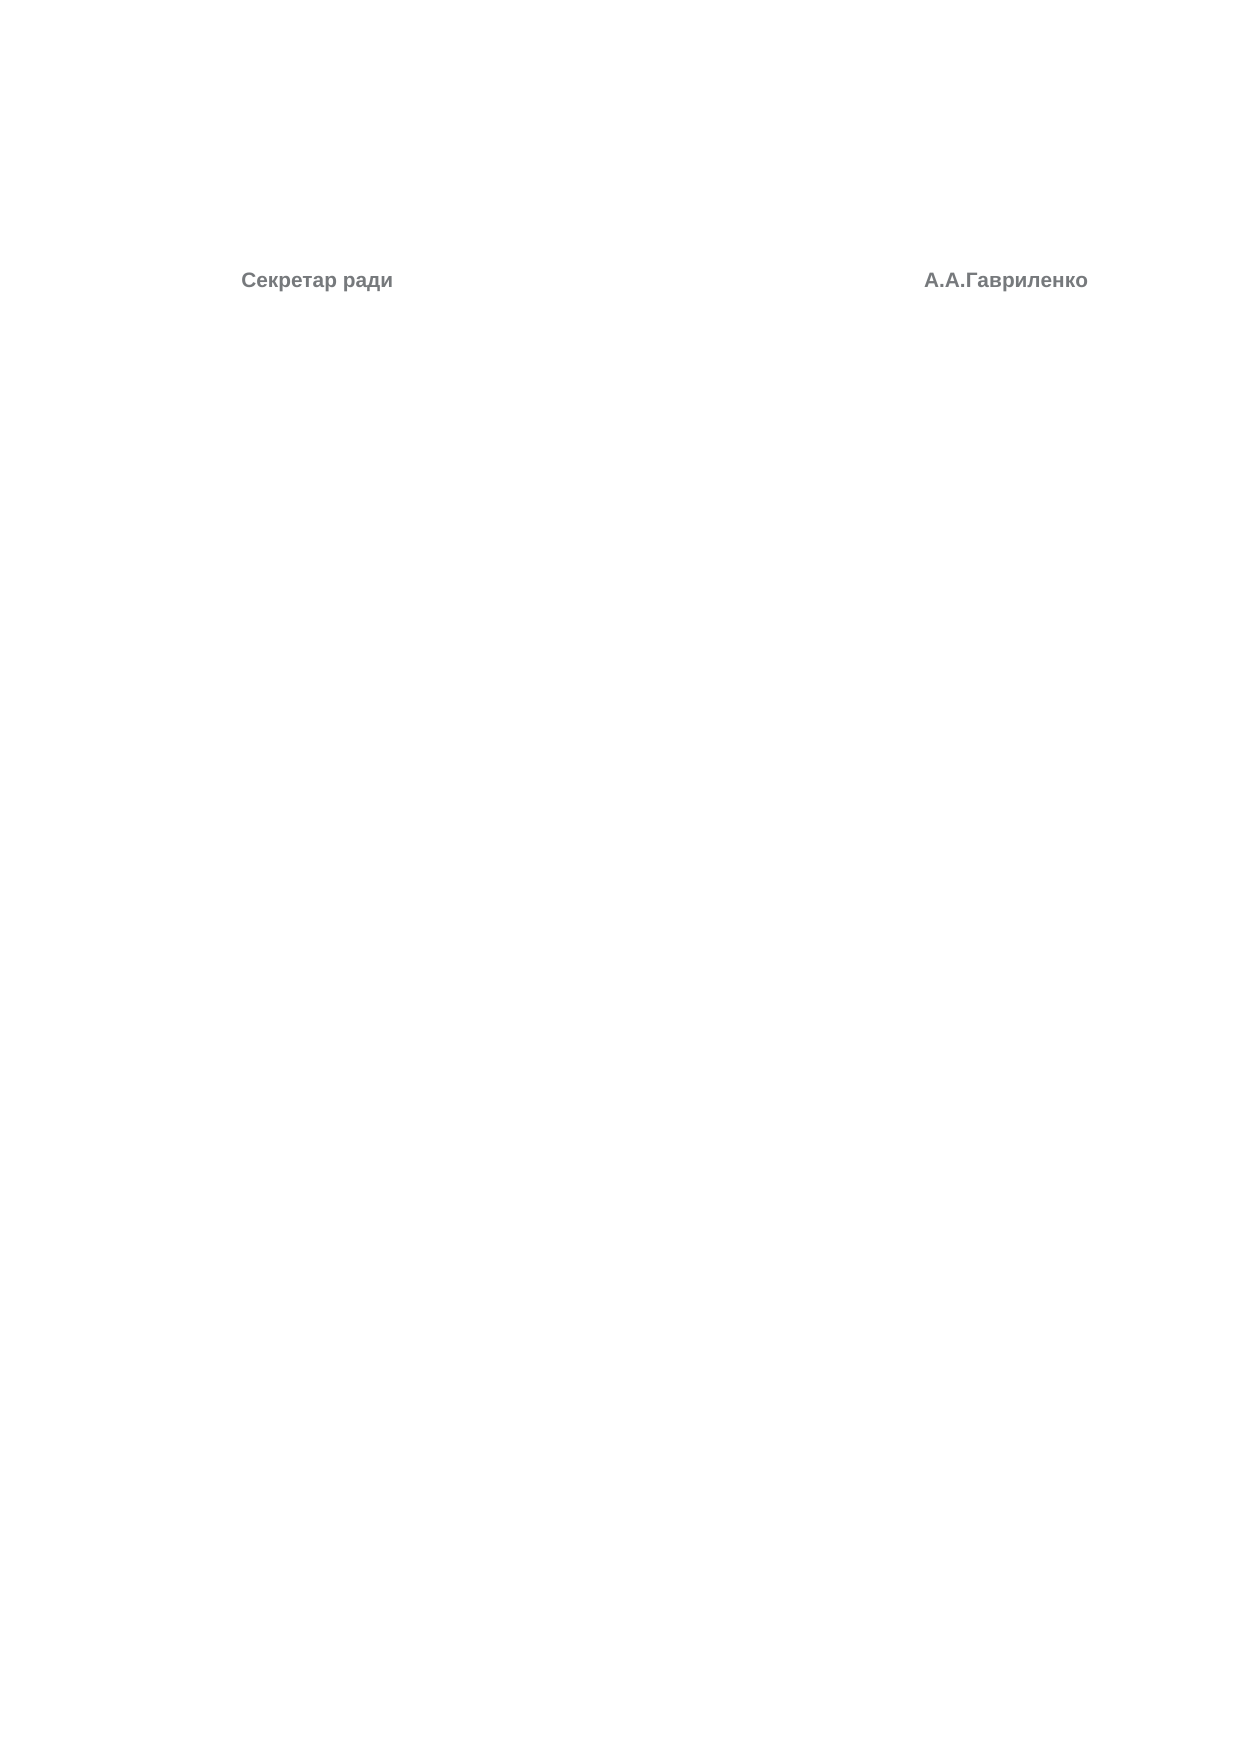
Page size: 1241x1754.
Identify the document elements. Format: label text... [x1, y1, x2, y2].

text Секретар ради А.А.Гавриленко [177, 268, 1152, 292]
